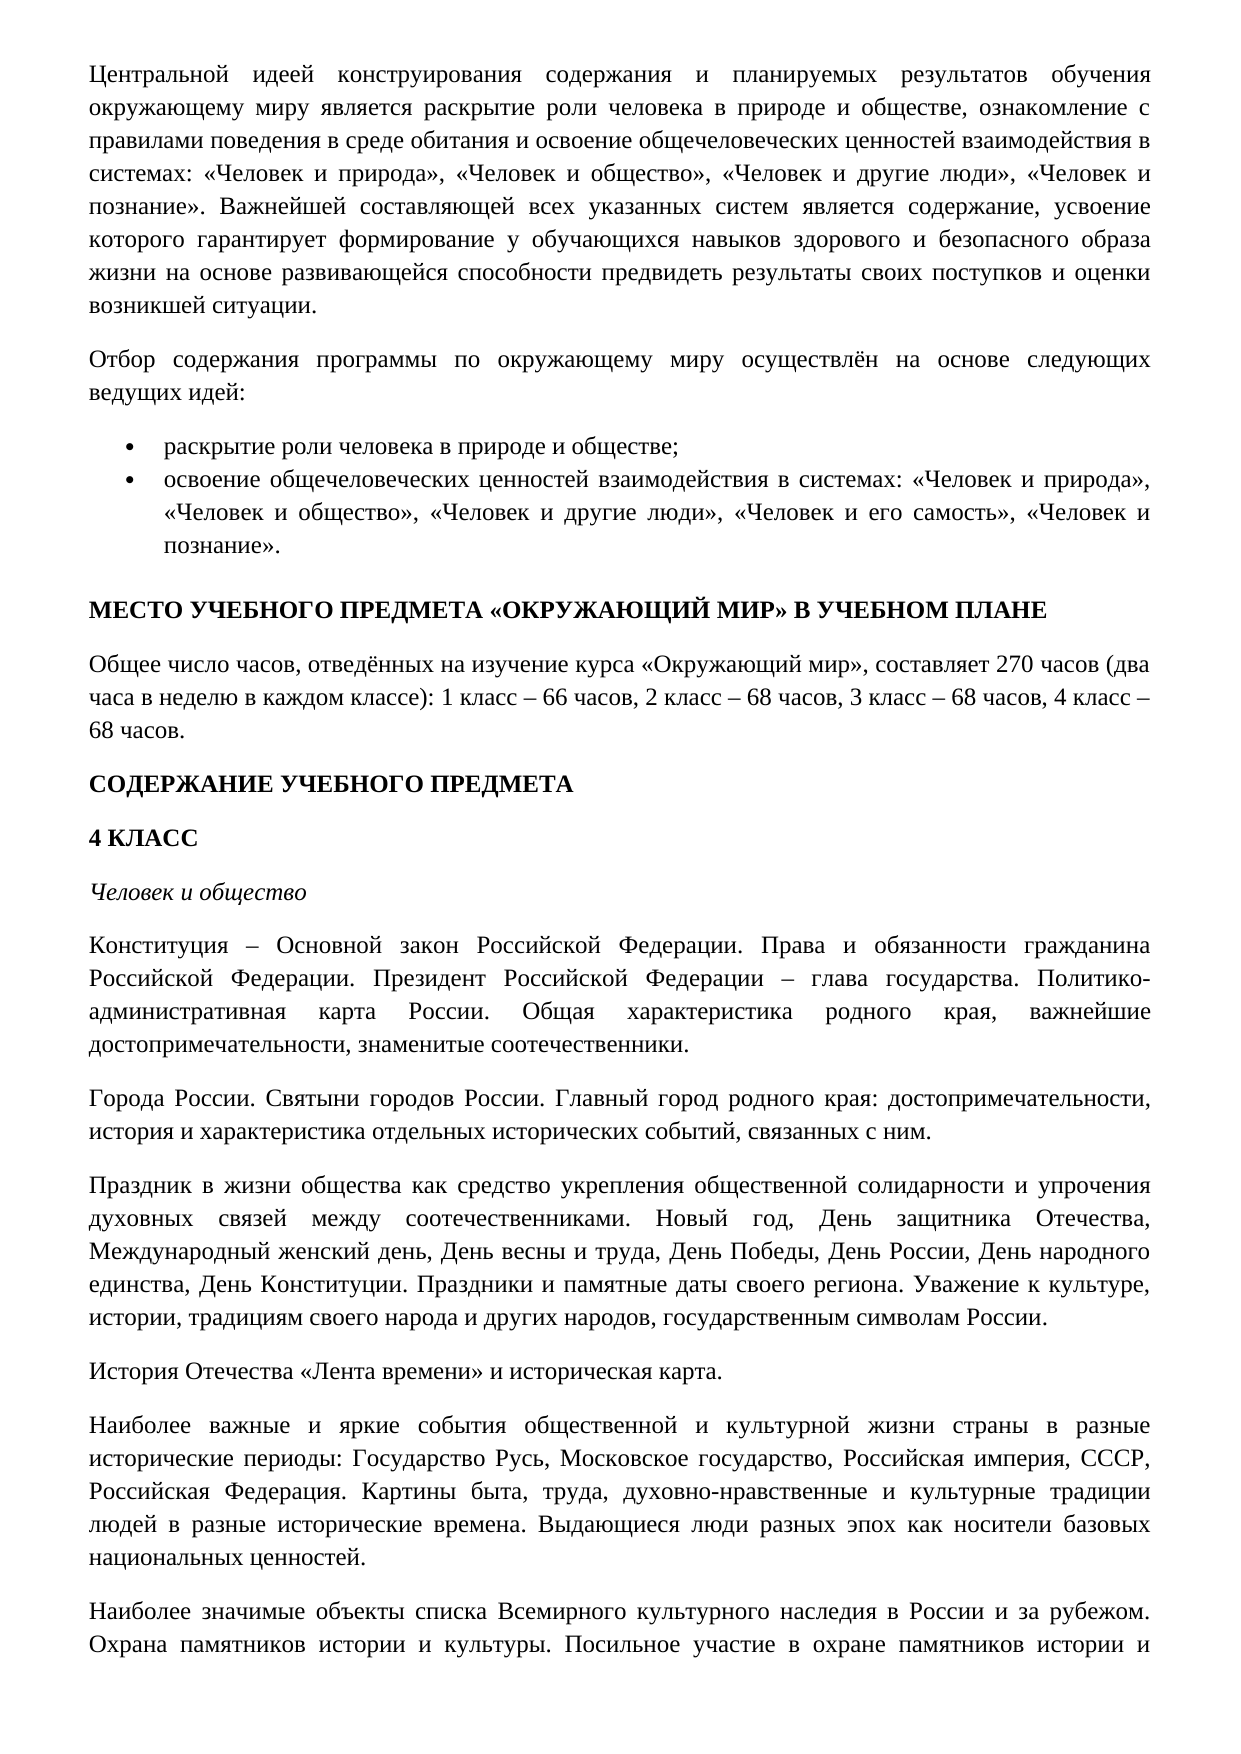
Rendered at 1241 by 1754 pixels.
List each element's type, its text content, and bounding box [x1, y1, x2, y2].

text Человек и общество [89, 877, 1152, 905]
text 4 КЛАСС [89, 823, 1152, 851]
text История Отечества «Лента времени» и историческая карта. [89, 1356, 1152, 1385]
text Отбор содержания программы по окружающему миру осуществлён на основе следующих ведущих идей: [89, 344, 1152, 406]
text Праздник в жизни общества как средство укрепления общественной солидарности и упрочения духовных связей между соотечественниками. Новый год, День защитника Отечества, Международный женский день, День весны и труда, День Победы, День России, День народного единства, День Конституции. Праздники и памятные даты своего региона. Уважение к культуре, истории, традициям своего народа и других народов, государственным символам России. [89, 1170, 1152, 1331]
text МЕСТО УЧЕБНОГО ПРЕДМЕТА «ОКРУЖАЮЩИЙ МИР» В УЧЕБНОМ ПЛАНЕ [89, 595, 1152, 624]
text Наиболее важные и яркие события общественной и культурной жизни страны в разные исторические периоды: Государство Русь, Московское государство, Российская империя, СССР, Российская Федерация. Картины быта, труда, духовно-нравственные и культурные традиции людей в разные исторические времена. Выдающиеся люди разных эпох как носители базовых национальных ценностей. [89, 1410, 1152, 1571]
text Города России. Святыни городов России. Главный город родного края: достопримечательности, история и характеристика отдельных исторических событий, связанных с ним. [89, 1083, 1152, 1145]
text СОДЕРЖАНИЕ УЧЕБНОГО ПРЕДМЕТА [89, 769, 1152, 798]
text Конституция – Основной закон Российской Федерации. Права и обязанности гражданина Российской Федерации. Президент Российской Федерации – глава государства. Политико-административная карта России. Общая характеристика родного края, важнейшие достопримечательности, знаменитые соотечественники. [89, 930, 1152, 1058]
list освоение общечеловеческих ценностей взаимодействия в системах: «Человек и природа», «Человек и общество», «Человек и другие люди», «Человек и его самость», «Человек и познание». [126, 464, 1152, 591]
list раскрытие роли человека в природе и обществе; [126, 431, 1152, 460]
text Центральной идеей конструирования содержания и планируемых результатов обучения окружающему миру является раскрытие роли человека в природе и обществе, ознакомление с правилами поведения в среде обитания и освоение общечеловеческих ценностей взаимодействия в системах: «Человек и природа», «Человек и общество», «Человек и другие люди», «Человек и познание». Важнейшей составляющей всех указанных систем является содержание, усвоение которого гарантирует формирование у обучающихся навыков здорового и безопасного образа жизни на основе развивающейся способности предвидеть результаты своих поступков и оценки возникшей ситуации. [89, 59, 1152, 319]
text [89, 1596, 1152, 1658]
text Общее число часов, отведённых на изучение курса «Окружающий мир», составляет 270 часов (два часа в неделю в каждом классе): 1 класс – 66 часов, 2 класс – 68 часов, 3 класс – 68 часов, 4 класс – 68 часов. [89, 649, 1152, 744]
